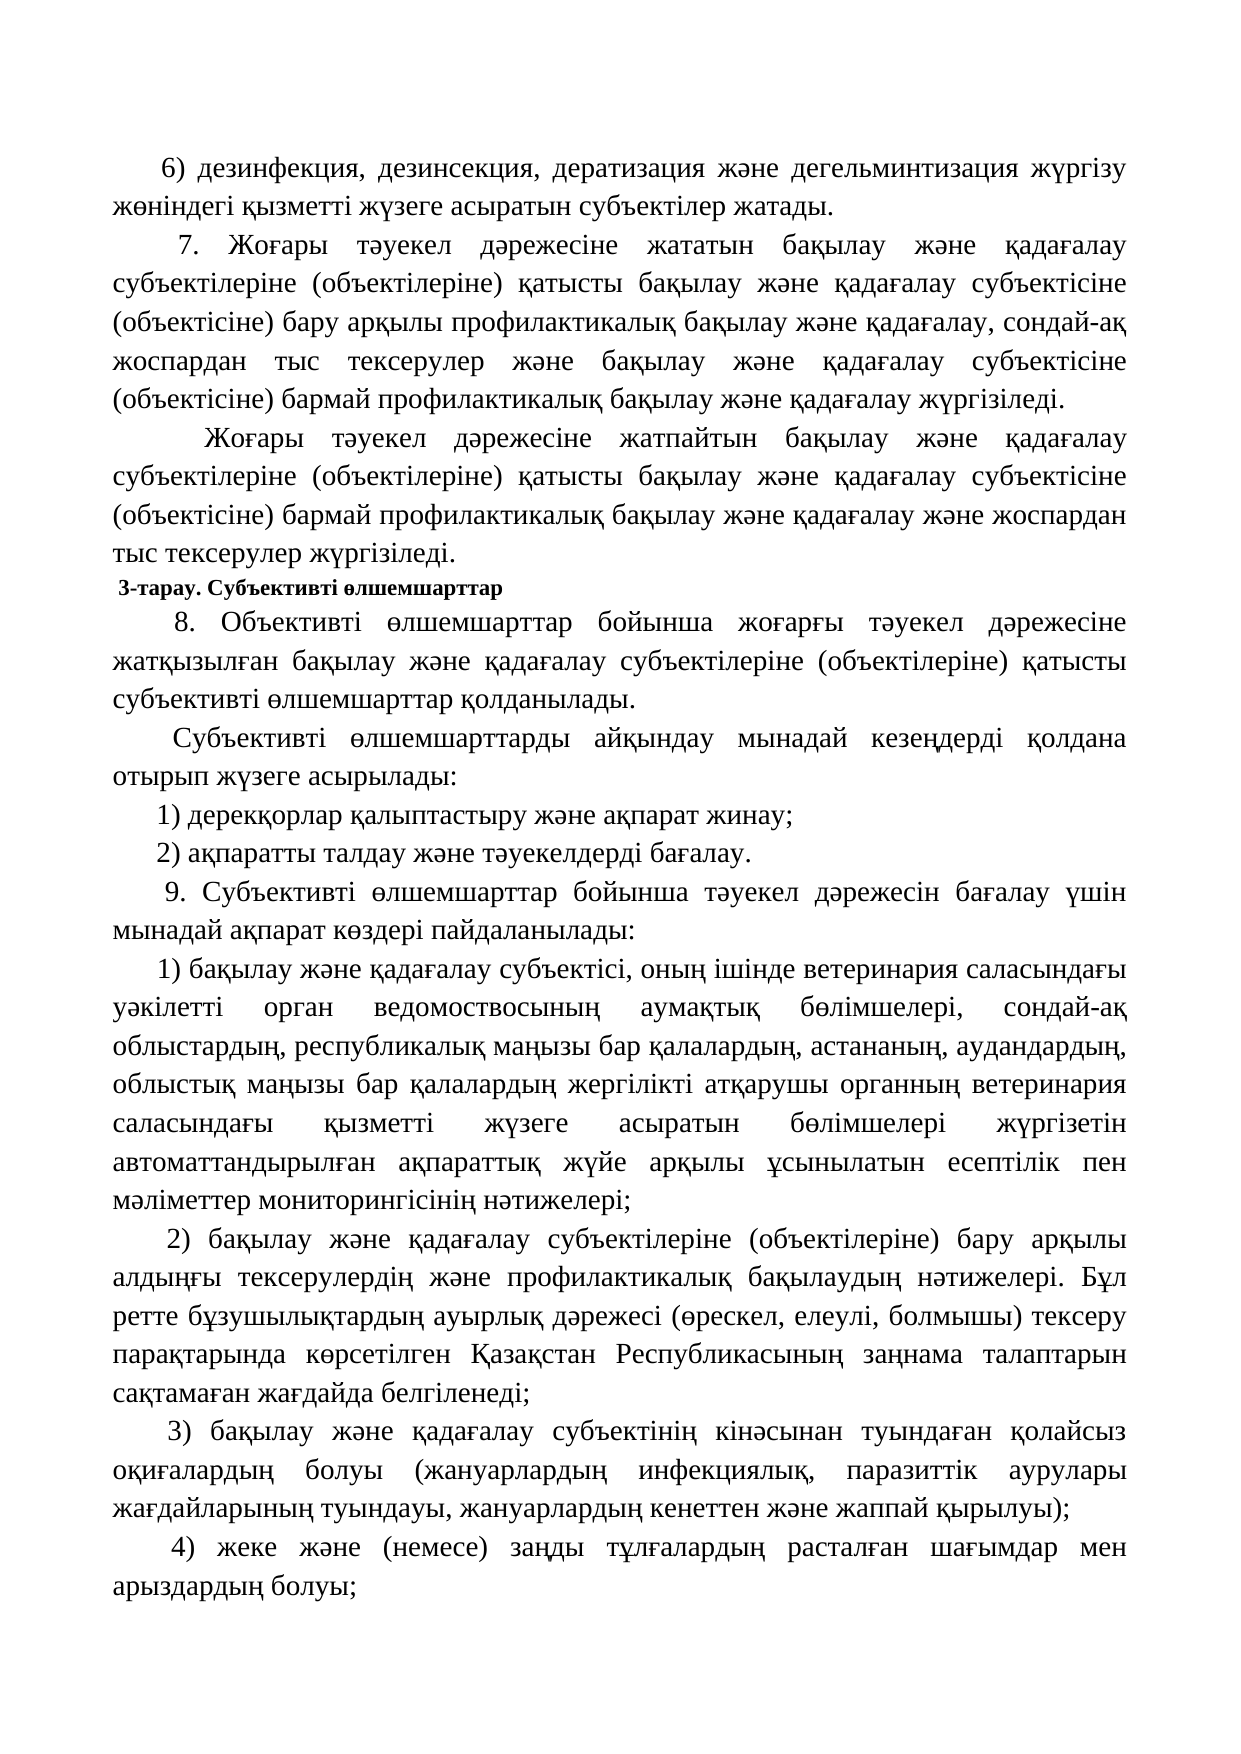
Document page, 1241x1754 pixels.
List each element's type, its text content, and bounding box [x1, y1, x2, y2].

text 8. Объективті өлшемшарттар бойынша жоғарғы тәуекел дәрежесіне жатқызылған бақылау және қадағалау субъектілеріне (объектілеріне) қатысты субъективті өлшемшарттар қолданылады. [112, 604, 1128, 715]
text 4) жеке және (немесе) заңды тұлғалардың расталған шағымдар мен арыздардың болуы; [112, 1529, 1128, 1601]
text 7. Жоғары тәуекел дәрежесіне жататын бақылау және қадағалау субъектілеріне (объектілеріне) қатысты бақылау және қадағалау субъектісіне (объектісіне) бару арқылы профилактикалық бақылау және қадағалау, сондай-ақ жоспардан тыс тексерулер және бақылау және қадағалау субъектісіне (объектісіне) бармай профилактикалық бақылау және қадағалау жүргізіледі. [112, 227, 1128, 415]
text 1) бақылау және қадағалау субъектісі, оның ішінде ветеринария саласындағы уәкілетті орган ведомоствосының аумақтық бөлімшелері, сондай-ақ облыстардың, республикалық маңызы бар қалалардың, астананың, аудандардың, облыстық маңызы бар қалалардың жергілікті атқарушы органның ветеринария саласындағы қызметті жүзеге асыратын бөлімшелері жүргізетін автоматтандырылған ақпараттық жүйе арқылы ұсынылатын есептілік пен мәліметтер мониторингісінің нәтижелері; [112, 951, 1128, 1216]
text Субъективті өлшемшарттарды айқындау мынадай кезеңдерді қолдана отырып жүзеге асырылады: [112, 720, 1128, 792]
text Жоғары тәуекел дәрежесіне жатпайтын бақылау және қадағалау субъектілеріне (объектілеріне) қатысты бақылау және қадағалау субъектісіне (объектісіне) бармай профилактикалық бақылау және қадағалау және жоспардан тыс тексерулер жүргізіледі. [112, 420, 1128, 569]
text 2) бақылау және қадағалау субъектілеріне (объектілеріне) бару арқылы алдыңғы тексерулердің және профилактикалық бақылаудың нәтижелері. Бұл ретте бұзушылықтардың ауырлық дәрежесі (өрескел, елеулі, болмышы) тексеру парақтарында көрсетілген Қазақстан Республикасының заңнама талаптарын сақтамаған жағдайда белгіленеді; [112, 1221, 1128, 1408]
text 2) ақпаратты талдау және тәуекелдерді бағалау. [112, 835, 1128, 869]
text 6) дезинфекция, дезинсекция, дератизация және дегельминтизация жүргізу жөніндегі қызметті жүзеге асыратын субъектілер жатады. [112, 150, 1128, 222]
text 1) дерекқорлар қалыптастыру және ақпарат жинау; [112, 797, 1128, 830]
text 9. Субъективті өлшемшарттар бойынша тәуекел дәрежесін бағалау үшін мынадай ақпарат көздері пайдаланылады: [112, 874, 1128, 946]
text 3-тарау. Субъективті өлшемшарттар [112, 574, 1128, 600]
text 3) бақылау және қадағалау субъектінің кінәсынан туындаған қолайсыз оқиғалардың болуы (жануарлардың инфекциялық, паразиттік аурулары жағдайларының туындауы, жануарлардың кенеттен және жаппай қырылуы); [112, 1413, 1128, 1524]
